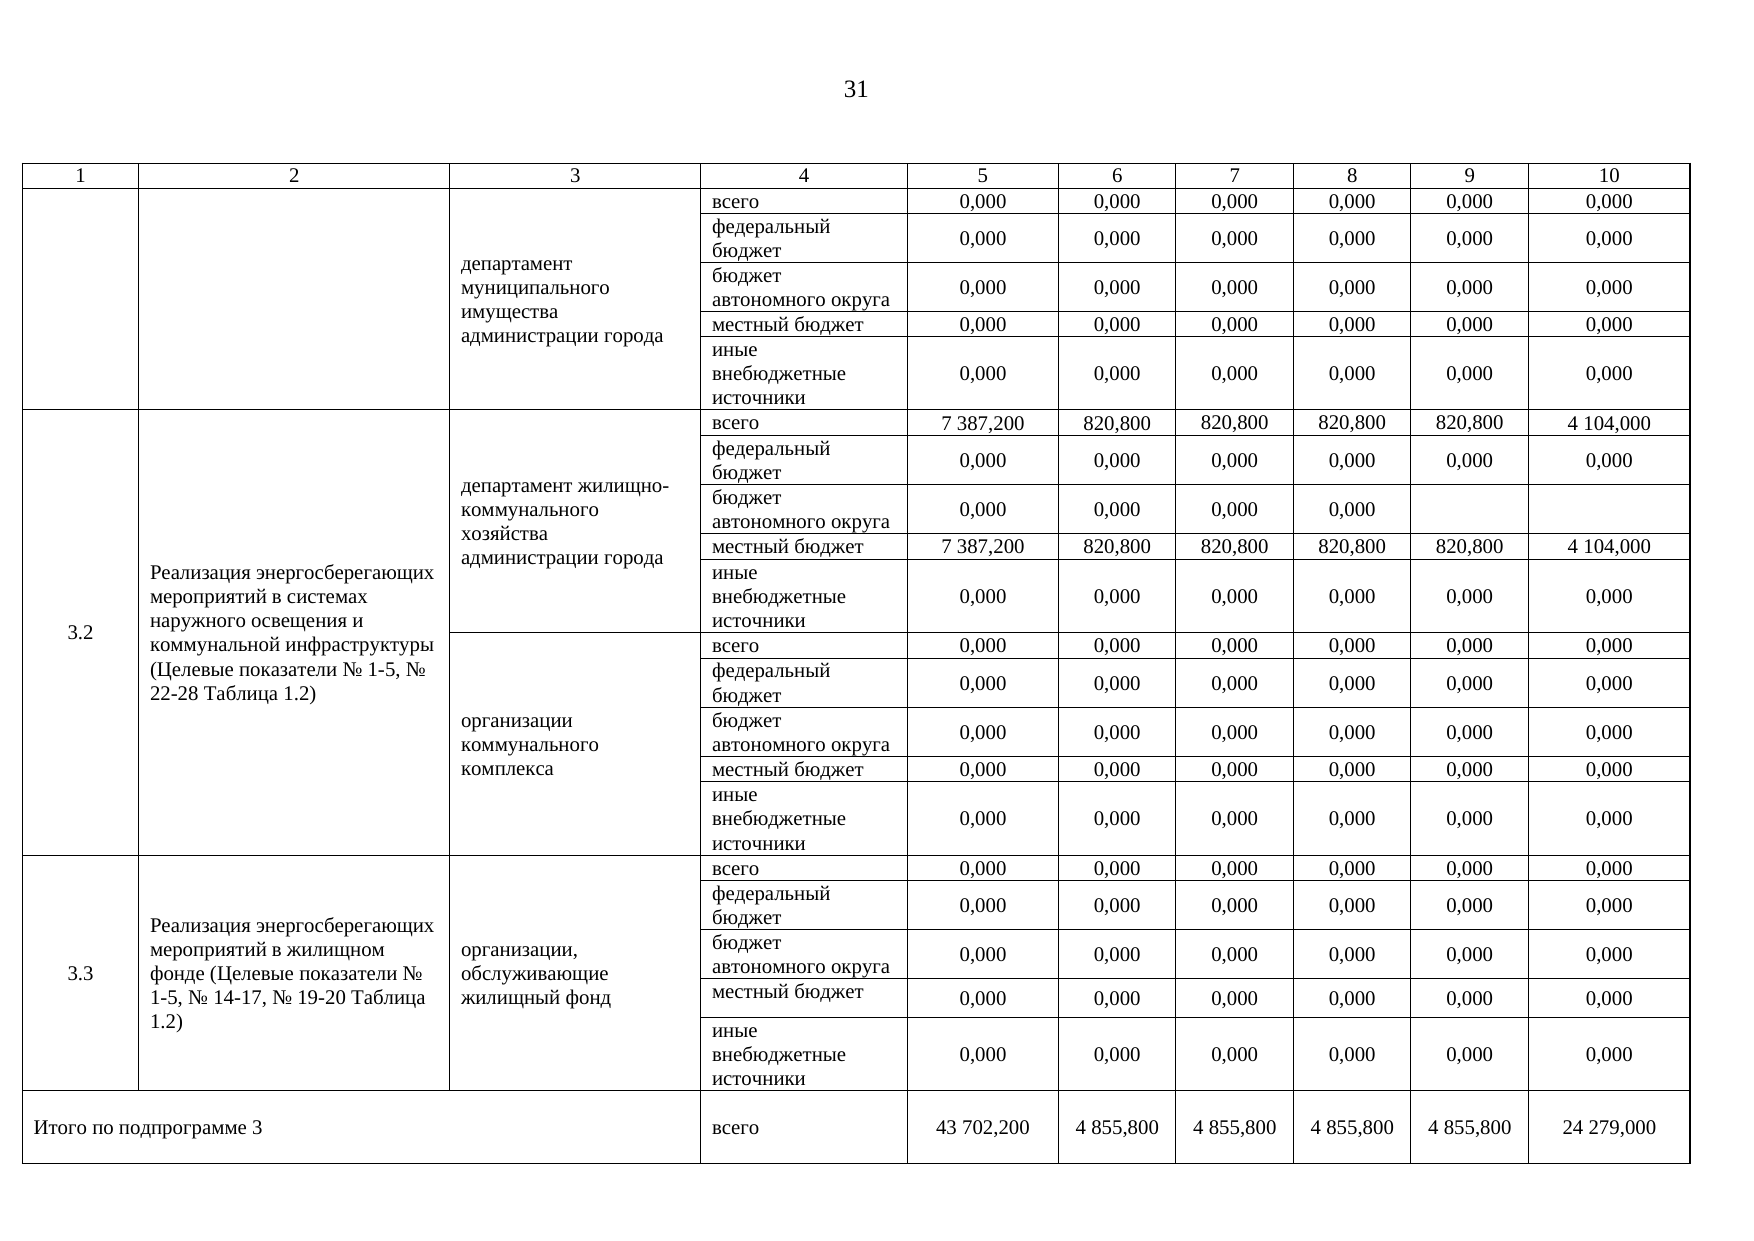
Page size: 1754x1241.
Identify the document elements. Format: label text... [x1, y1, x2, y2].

table_cell 0,000 [1411, 708, 1528, 756]
table_cell 2 [139, 164, 449, 187]
table_cell 0,000 [1176, 1018, 1293, 1090]
table_cell 0,000 [908, 312, 1058, 336]
table_cell 820,800 [1059, 534, 1175, 559]
table_cell 0,000 [1411, 757, 1528, 781]
table_cell Итого по подпрограмме 3 [23, 1091, 700, 1163]
table_cell 0,000 [1059, 436, 1175, 484]
table_cell 0,000 [1294, 757, 1410, 781]
table_cell 0,000 [908, 214, 1058, 262]
table_cell 0,000 [1529, 436, 1689, 484]
table_cell 0,000 [1059, 930, 1175, 978]
table_cell 0,000 [1529, 856, 1689, 880]
table_cell департамент жилищно-коммунального хозяйства администрации города [450, 410, 700, 632]
table_cell 0,000 [1294, 312, 1410, 336]
table_cell 7 387,200 [908, 410, 1058, 435]
table_cell 0,000 [908, 757, 1058, 781]
table_cell 0,000 [1176, 485, 1293, 533]
table_cell 0,000 [908, 189, 1058, 213]
table_cell федеральный бюджет [701, 659, 907, 707]
table_cell всего [701, 856, 907, 880]
table_cell 5 [908, 164, 1058, 187]
table_cell 0,000 [1059, 1018, 1175, 1090]
table_cell 4 104,000 [1529, 534, 1689, 559]
table_cell 0,000 [1529, 979, 1689, 1017]
table_cell 10 [1529, 164, 1689, 187]
table_cell 0,000 [908, 659, 1058, 707]
table_cell 0,000 [1411, 1018, 1528, 1090]
table_cell 0,000 [1294, 263, 1410, 311]
table_cell 7 387,200 [908, 534, 1058, 559]
table_cell 0,000 [1294, 979, 1410, 1017]
table_cell 0,000 [1411, 337, 1528, 409]
table_cell 820,800 [1059, 410, 1175, 435]
table_cell 0,000 [1294, 856, 1410, 880]
table_cell 0,000 [1059, 757, 1175, 781]
table_cell 4 [701, 164, 907, 187]
table_cell 0,000 [1411, 881, 1528, 929]
table_cell 0,000 [908, 881, 1058, 929]
table_cell иные внебюджетные источники [701, 337, 907, 409]
table_cell 4 104,000 [1529, 410, 1689, 435]
table_cell 0,000 [1529, 214, 1689, 262]
table_cell 0,000 [908, 633, 1058, 657]
table_cell [139, 189, 449, 409]
table_cell организации, обслуживающие жилищный фонд [450, 856, 700, 1090]
table_cell 0,000 [1411, 633, 1528, 657]
table_cell 0,000 [1411, 930, 1528, 978]
table_cell 0,000 [1294, 337, 1410, 409]
table_cell 3.3 [23, 856, 138, 1090]
table_cell 0,000 [1176, 856, 1293, 880]
table_cell 0,000 [1529, 263, 1689, 311]
table_cell Реализация энергосберегающих мероприятий в системах наружного освещения и коммунальной инфраструктуры (Целевые показатели № 1-5, № 22-28 Таблица 1.2) [139, 410, 449, 854]
table_cell 43 702,200 [908, 1091, 1058, 1163]
table_cell 0,000 [1529, 708, 1689, 756]
table_cell 3.2 [23, 410, 138, 854]
table_cell 0,000 [1411, 263, 1528, 311]
table_cell бюджет автономного округа [701, 930, 907, 978]
table_cell 0,000 [1294, 560, 1410, 632]
table_cell 820,800 [1176, 534, 1293, 559]
table_cell 0,000 [1411, 189, 1528, 213]
table_cell местный бюджет [701, 757, 907, 781]
table_cell 0,000 [1411, 979, 1528, 1017]
table_cell 0,000 [1059, 979, 1175, 1017]
table_cell 0,000 [1294, 633, 1410, 657]
table_cell иные внебюджетные источники [701, 782, 907, 854]
table_cell 0,000 [908, 930, 1058, 978]
table_cell иные внебюджетные источники [701, 560, 907, 632]
table_cell 0,000 [908, 708, 1058, 756]
table_cell 1 [23, 164, 138, 187]
table_cell 0,000 [1059, 708, 1175, 756]
table_cell 0,000 [1176, 263, 1293, 311]
table_cell 4 855,800 [1059, 1091, 1175, 1163]
table_cell 0,000 [1411, 312, 1528, 336]
table_cell 0,000 [1294, 189, 1410, 213]
table_cell [1529, 485, 1689, 533]
table_cell 0,000 [1529, 782, 1689, 854]
table_cell 0,000 [1176, 337, 1293, 409]
table_cell 0,000 [1176, 979, 1293, 1017]
table_cell 0,000 [1294, 1018, 1410, 1090]
table_cell 0,000 [1411, 214, 1528, 262]
table_cell 0,000 [908, 263, 1058, 311]
table_cell федеральный бюджет [701, 214, 907, 262]
table_cell 0,000 [1176, 659, 1293, 707]
table_cell местный бюджет [701, 312, 907, 336]
table_cell 0,000 [1411, 436, 1528, 484]
table_cell 0,000 [1176, 633, 1293, 657]
table_cell всего [701, 410, 907, 435]
table_cell 0,000 [1411, 659, 1528, 707]
table_cell 9 [1411, 164, 1528, 187]
table_cell 820,800 [1411, 534, 1528, 559]
table_cell 0,000 [908, 856, 1058, 880]
table_cell 0,000 [1294, 659, 1410, 707]
table_cell Реализация энергосберегающих мероприятий в жилищном фонде (Целевые показатели № 1-5, № 14-17, № 19-20 Таблица 1.2) [139, 856, 449, 1090]
table_cell всего [701, 633, 907, 657]
table_cell 0,000 [1294, 782, 1410, 854]
table_cell 0,000 [908, 337, 1058, 409]
table_cell 0,000 [1529, 189, 1689, 213]
table_cell 6 [1059, 164, 1175, 187]
table_cell бюджет автономного округа [701, 708, 907, 756]
table_cell 0,000 [1411, 560, 1528, 632]
table_cell 0,000 [1294, 214, 1410, 262]
table_cell 0,000 [1059, 485, 1175, 533]
table_cell 8 [1294, 164, 1410, 187]
table_cell 0,000 [1059, 337, 1175, 409]
table_cell департамент муниципального имущества администрации города [450, 189, 700, 409]
table_cell 820,800 [1294, 410, 1410, 435]
table_cell 0,000 [1059, 263, 1175, 311]
table_cell 0,000 [1059, 659, 1175, 707]
table_cell 0,000 [1529, 930, 1689, 978]
table_cell 0,000 [1411, 782, 1528, 854]
table_cell 0,000 [1176, 436, 1293, 484]
table_cell 0,000 [1529, 881, 1689, 929]
table_cell 0,000 [1059, 312, 1175, 336]
table_cell 0,000 [1059, 782, 1175, 854]
table_cell 0,000 [1059, 189, 1175, 213]
table_cell 0,000 [1059, 633, 1175, 657]
table_cell 0,000 [1176, 930, 1293, 978]
table_cell 0,000 [908, 1018, 1058, 1090]
table_cell 0,000 [1176, 312, 1293, 336]
table_cell 0,000 [1411, 856, 1528, 880]
table_cell местный бюджет [701, 534, 907, 559]
table_cell 24 279,000 [1529, 1091, 1689, 1163]
table_cell 4 855,800 [1294, 1091, 1410, 1163]
table_cell иные внебюджетные источники [701, 1018, 907, 1090]
table_cell бюджет автономного округа [701, 263, 907, 311]
table_cell 0,000 [1294, 881, 1410, 929]
table_cell местный бюджет [701, 979, 907, 1017]
table_cell 0,000 [1059, 560, 1175, 632]
table_cell всего [701, 1091, 907, 1163]
table_cell бюджет автономного округа [701, 485, 907, 533]
table_cell 4 855,800 [1176, 1091, 1293, 1163]
table_cell [23, 189, 138, 409]
table_cell 820,800 [1176, 410, 1293, 435]
table_cell 0,000 [1176, 189, 1293, 213]
table_cell 0,000 [1176, 757, 1293, 781]
table_cell 0,000 [1176, 782, 1293, 854]
table_cell 0,000 [908, 979, 1058, 1017]
table_cell 0,000 [1529, 337, 1689, 409]
table_cell 0,000 [1529, 1018, 1689, 1090]
table_cell 0,000 [1294, 708, 1410, 756]
table_cell всего [701, 189, 907, 213]
table_cell 0,000 [1529, 659, 1689, 707]
table_cell федеральный бюджет [701, 436, 907, 484]
table_cell 0,000 [1529, 633, 1689, 657]
table_cell [1411, 485, 1528, 533]
table_cell 0,000 [908, 436, 1058, 484]
table_cell 0,000 [1529, 560, 1689, 632]
table_cell 0,000 [1294, 930, 1410, 978]
table_cell 820,800 [1294, 534, 1410, 559]
table_cell 0,000 [908, 485, 1058, 533]
table_cell федеральный бюджет [701, 881, 907, 929]
table_cell 0,000 [1529, 757, 1689, 781]
table_cell 820,800 [1411, 410, 1528, 435]
table_cell 0,000 [1059, 214, 1175, 262]
table_cell 0,000 [908, 782, 1058, 854]
table_cell 0,000 [1176, 214, 1293, 262]
table_cell 0,000 [1529, 312, 1689, 336]
table_cell 0,000 [1176, 881, 1293, 929]
table_cell 0,000 [1059, 856, 1175, 880]
table_cell 0,000 [1294, 485, 1410, 533]
table_cell 0,000 [1294, 436, 1410, 484]
table_cell 0,000 [1176, 708, 1293, 756]
table_cell организации коммунального комплекса [450, 633, 700, 854]
table_cell 0,000 [1176, 560, 1293, 632]
table_cell 3 [450, 164, 700, 187]
table_cell 7 [1176, 164, 1293, 187]
table_cell 0,000 [1059, 881, 1175, 929]
table_cell 4 855,800 [1411, 1091, 1528, 1163]
table_cell 0,000 [908, 560, 1058, 632]
